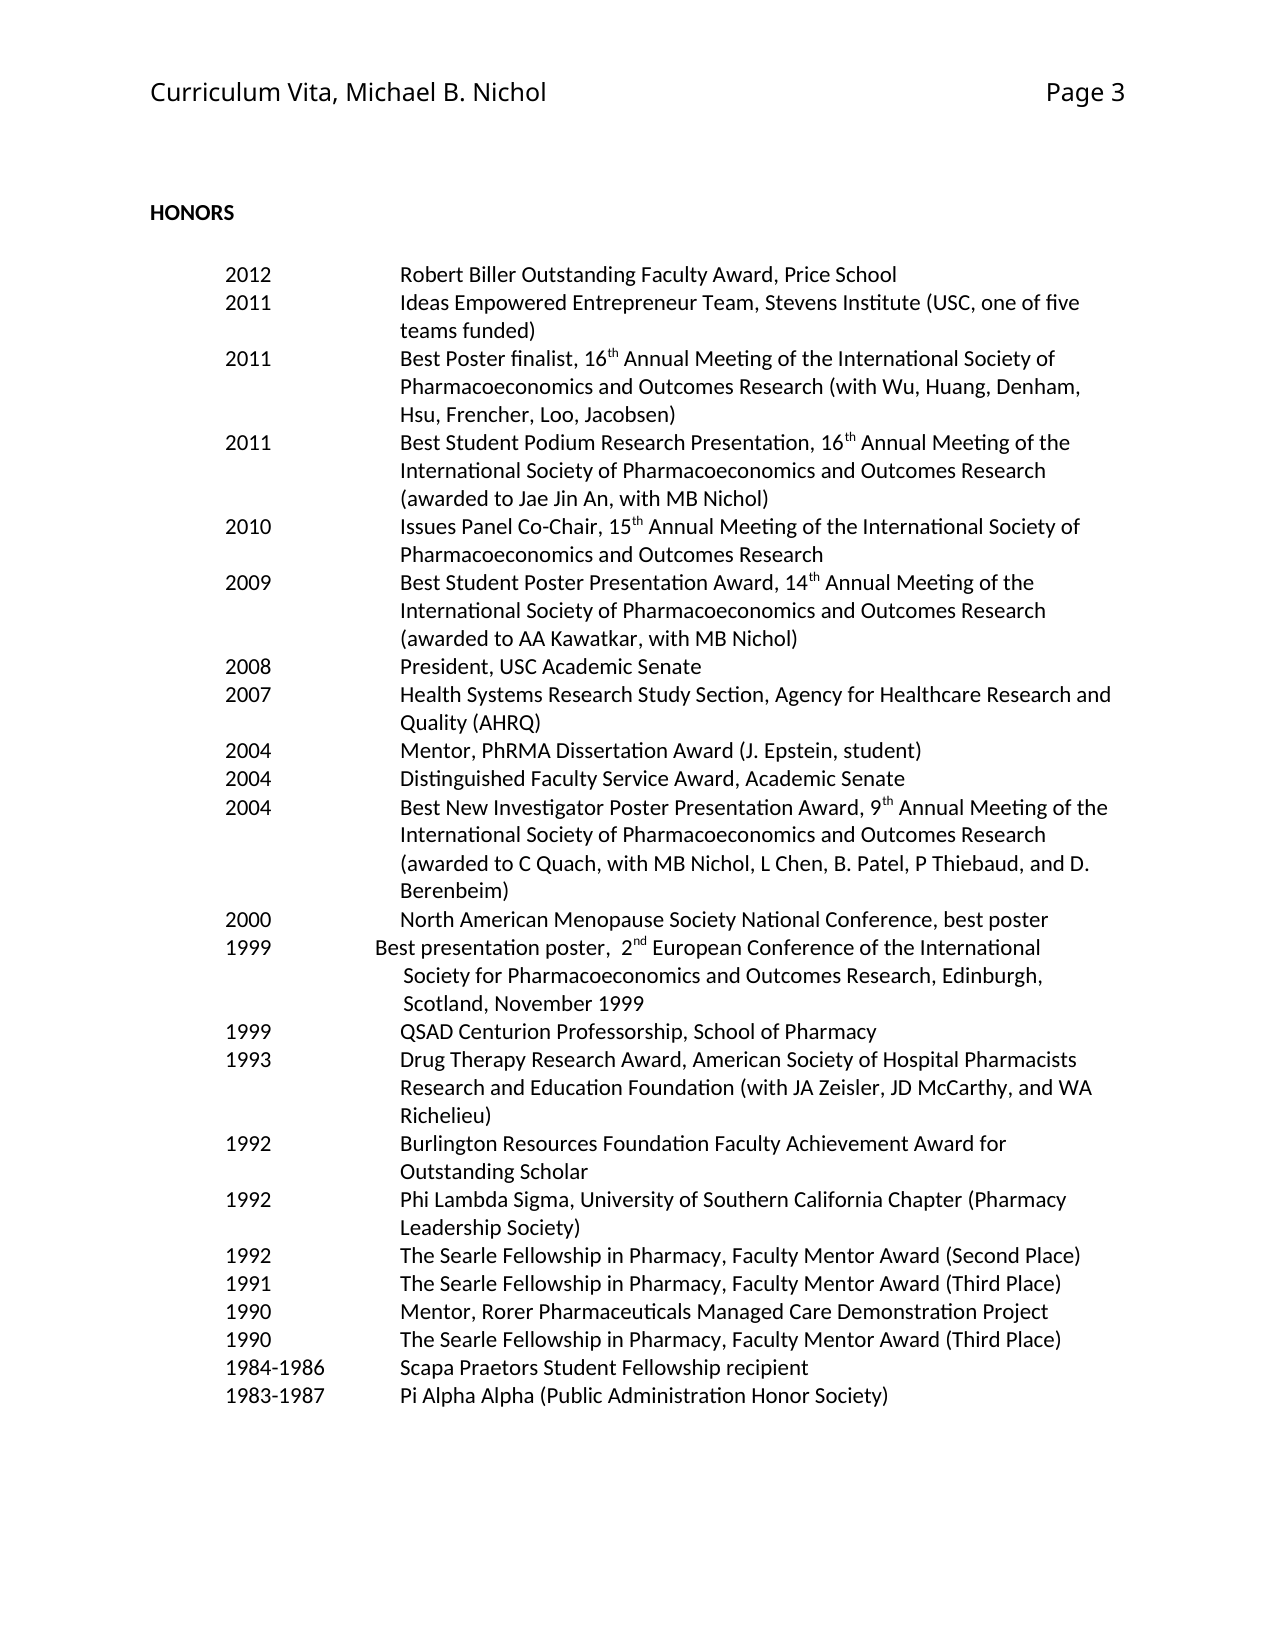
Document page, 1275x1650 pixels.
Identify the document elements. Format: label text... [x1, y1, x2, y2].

text 1983-1987 Pi Alpha Alpha (Public Administration Honor Society) [150, 1381, 1125, 1409]
text 2011 Best Student Podium Research Presentation, 16th Annual Meeting of the International Society of Pharmacoeconomics and Outcomes Research (awarded to Jae Jin An, with MB Nichol) [150, 428, 1125, 512]
text Society for Pharmacoeconomics and Outcomes Research, Edinburgh, Scotland, November 1999 [403, 961, 1125, 1017]
text 2007 Health Systems Research Study Section, Agency for Healthcare Research and Quality (AHRQ) [150, 681, 1125, 737]
text 2009 Best Student Poster Presentation Award, 14th Annual Meeting of the International Society of Pharmacoeconomics and Outcomes Research (awarded to AA Kawatkar, with MB Nichol) [150, 568, 1125, 652]
text 1991 The Searle Fellowship in Pharmacy, Faculty Mentor Award (Third Place) [150, 1269, 1125, 1297]
text 2008 President, USC Academic Senate [150, 652, 1125, 681]
text 1993 Drug Therapy Research Award, American Society of Hospital Pharmacists Research and Education Foundation (with JA Zeisler, JD McCarthy, and WA Richelieu) [150, 1045, 1125, 1129]
text 1992 The Searle Fellowship in Pharmacy, Faculty Mentor Award (Second Place) [150, 1241, 1125, 1269]
text 2004 Mentor, PhRMA Dissertation Award (J. Epstein, student) [150, 737, 1125, 764]
text 2011 Ideas Empowered Entrepreneur Team, Stevens Institute (USC, one of five teams funded) [150, 288, 1125, 344]
text 2010 Issues Panel Co-Chair, 15th Annual Meeting of the International Society of Pharmacoeconomics and Outcomes Research [150, 512, 1125, 568]
text 1984-1986 Scapa Praetors Student Fellowship recipient [150, 1353, 1125, 1381]
text 2012 Robert Biller Outstanding Faculty Award, Price School [150, 260, 1125, 288]
text HONORS [150, 198, 1125, 260]
text 1992 Burlington Resources Foundation Faculty Achievement Award for Outstanding Scholar [150, 1129, 1125, 1185]
text 1990 Mentor, Rorer Pharmaceuticals Managed Care Demonstration Project [150, 1297, 1125, 1325]
text 1990 The Searle Fellowship in Pharmacy, Faculty Mentor Award (Third Place) [150, 1325, 1125, 1353]
text 2004 Best New Investigator Poster Presentation Award, 9th Annual Meeting of the International Society of Pharmacoeconomics and Outcomes Research (awarded to C Quach, with MB Nichol, L Chen, B. Patel, P Thiebaud, and D. Berenbeim) [150, 793, 1125, 905]
text 2011 Best Poster finalist, 16th Annual Meeting of the International Society of Pharmacoeconomics and Outcomes Research (with Wu, Huang, Denham, Hsu, Frencher, Loo, Jacobsen) [150, 344, 1125, 428]
text 1999 QSAD Centurion Professorship, School of Pharmacy [150, 1017, 1125, 1045]
text 1992 Phi Lambda Sigma, University of Southern California Chapter (Pharmacy Leadership Society) [150, 1185, 1125, 1241]
text 2000 North American Menopause Society National Conference, best poster [150, 905, 1125, 933]
text 2004 Distinguished Faculty Service Award, Academic Senate [150, 764, 1125, 793]
list Best presentation poster, 2nd European Conference of the International [225, 933, 1125, 961]
